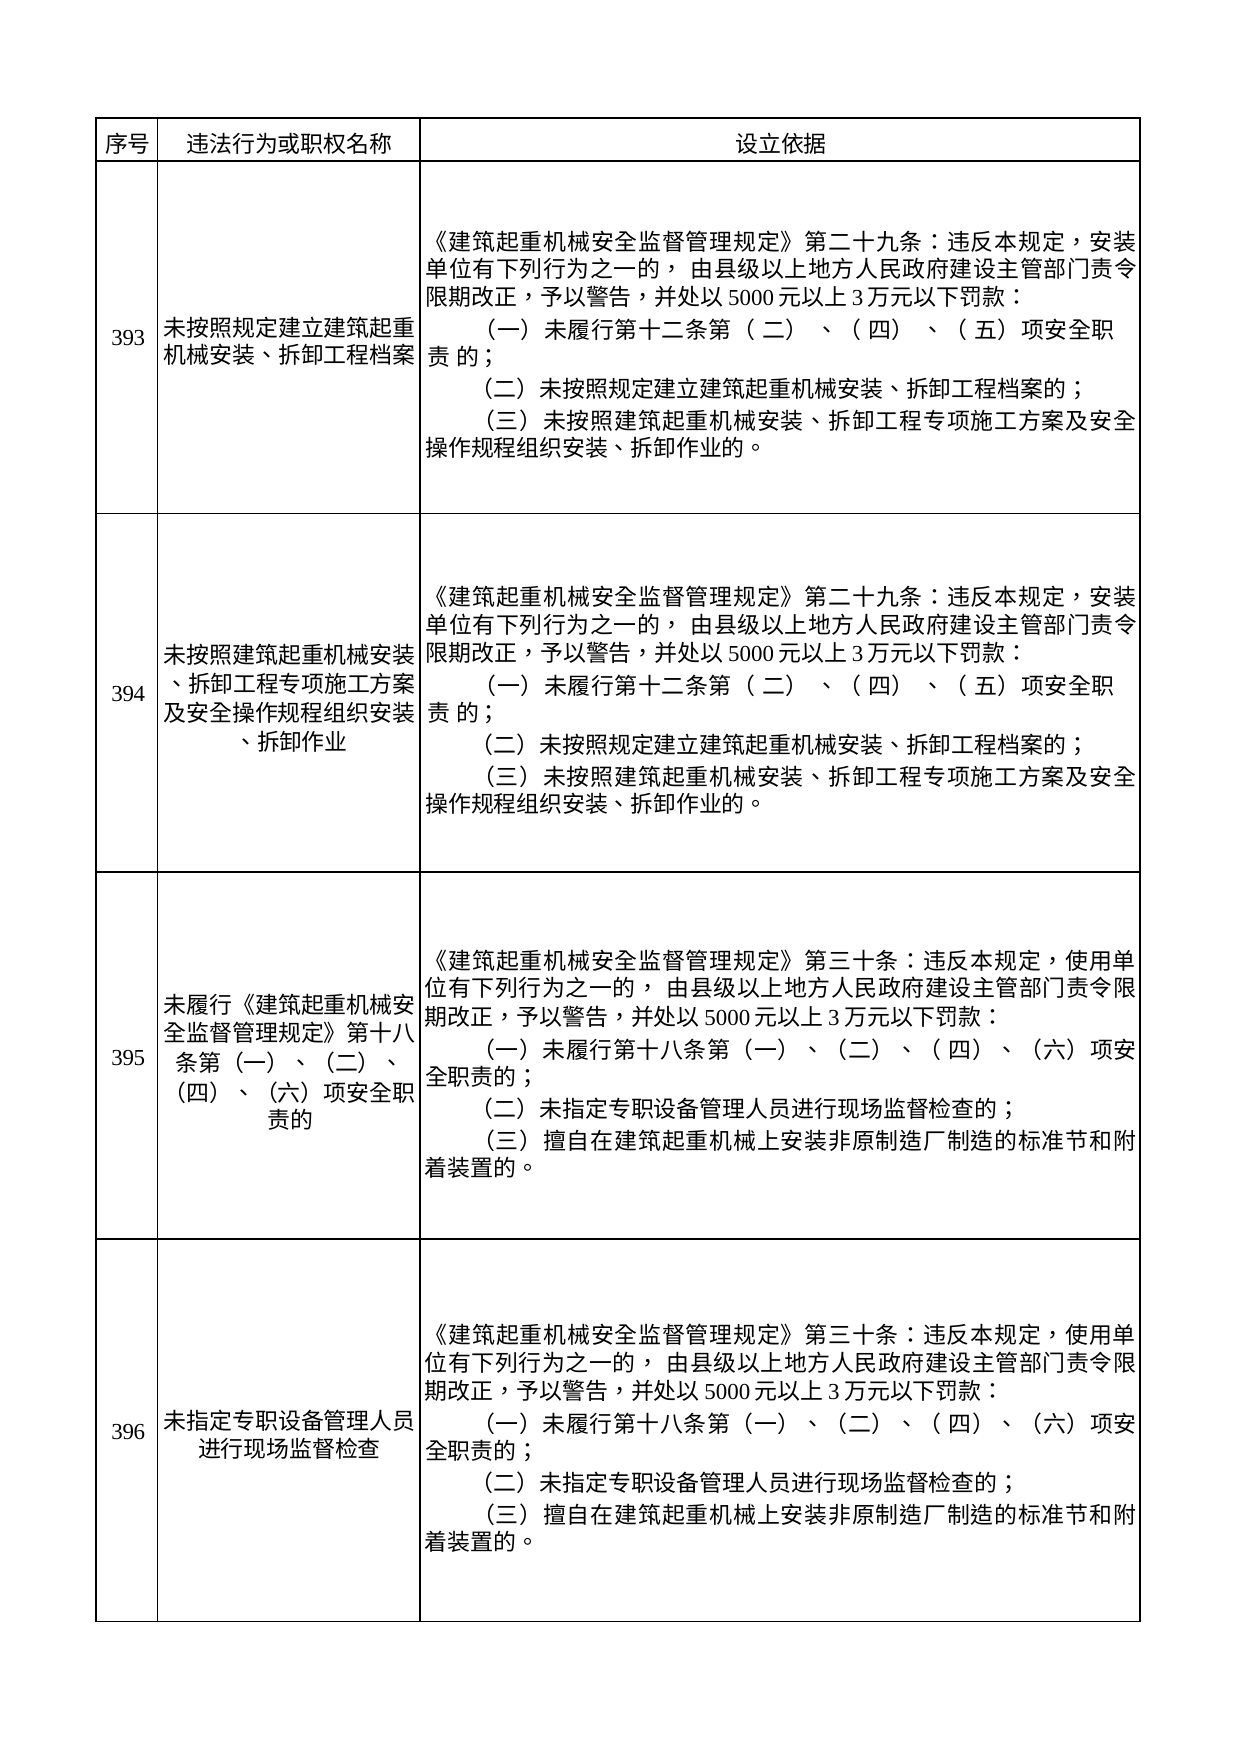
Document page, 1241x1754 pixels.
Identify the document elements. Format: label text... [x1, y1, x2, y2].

table_cell 未按照建筑起重机械安装 、拆卸工程专项施工方案 及安全操作规程组织安装 、拆卸作业 [158, 514, 419, 871]
table_cell 393 [97, 162, 157, 512]
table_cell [421, 162, 1139, 512]
table_cell 未指定专职设备管理人员 进行现场监督检查 [158, 1240, 419, 1621]
table_cell 395 [97, 873, 157, 1238]
table_cell 未按照规定建立建筑起重 机械安装、拆卸工程档案 [158, 162, 419, 512]
table_cell 396 [97, 1240, 157, 1621]
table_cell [421, 1240, 1139, 1621]
table_cell 394 [97, 514, 157, 871]
table_header 违法行为或职权名称 [158, 119, 419, 160]
table_header 设立依据 [421, 119, 1139, 160]
table_cell 未履行《建筑起重机械安 全监督管理规定》第十八 条第（一）、（二）、 （四）、（六）项安全职 责的 [158, 873, 419, 1238]
table_header 序号 [97, 119, 157, 160]
